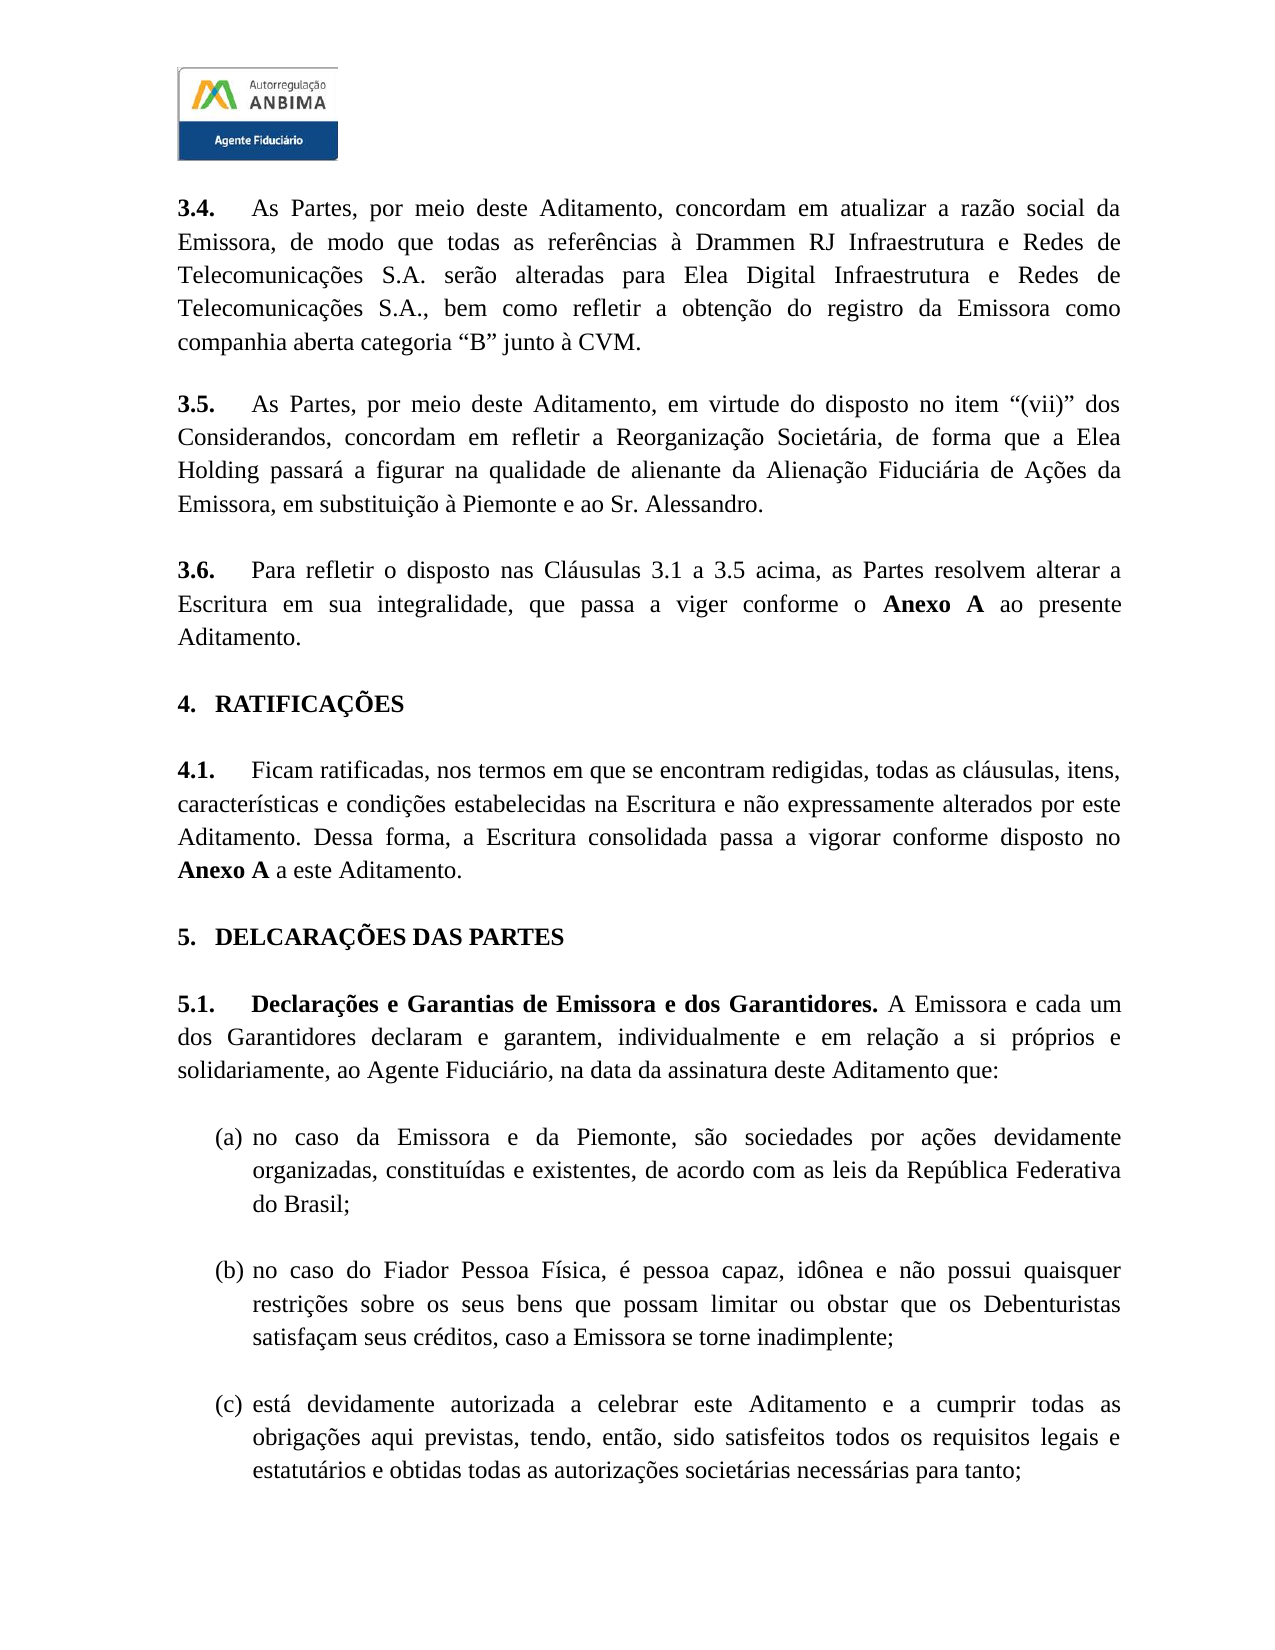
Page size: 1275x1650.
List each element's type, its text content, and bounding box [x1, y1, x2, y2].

subtitle RATIFICAÇÕES [177, 685, 1122, 719]
list no caso da Emissora e da Piemonte, são sociedades por ações devidamente organizadas, constituídas e existentes, de acordo com as leis da República Federativa do Brasil; [215, 1119, 1122, 1219]
list Para refletir o disposto nas Cláusulas 3.1 a 3.5 acima, as Partes resolvem alterar a Escritura em sua integralidade, que passa a viger conforme o Anexo A ao presente Aditamento. [177, 552, 1122, 652]
picture [177, 67, 338, 161]
list no caso do Fiador Pessoa Física, é pessoa capaz, idônea e não possui quaisquer restrições sobre os seus bens que possam limitar ou obstar que os Debenturistas satisfaçam seus créditos, caso a Emissora se torne inadimplente; [215, 1252, 1122, 1352]
list está devidamente autorizada a celebrar este Aditamento e a cumprir todas as obrigações aqui previstas, tendo, então, sido satisfeitos todos os requisitos legais e estatutários e obtidas todas as autorizações societárias necessárias para tanto; [215, 1385, 1122, 1485]
list As Partes, por meio deste Aditamento, em virtude do disposto no item “(vii)” dos Considerandos, concordam em refletir a Reorganização Societária, de forma que a Elea Holding passará a figurar na qualidade de alienante da Alienação Fiduciária de Ações da Emissora, em substituição à Piemonte e ao Sr. Alessandro. [177, 385, 1122, 519]
subtitle DELCARAÇÕES DAS PARTES [177, 919, 1122, 952]
text 5.1. Declarações e Garantias de Emissora e dos Garantidores. A Emissora e cada um dos Garantidores declaram e garantem, individualmente e em relação a si próprios e solidariamente, ao Agente Fiduciário, na data da assinatura deste Aditamento que: [177, 985, 1122, 1085]
list As Partes, por meio deste Aditamento, concordam em atualizar a razão social da Emissora, de modo que todas as referências à Drammen RJ Infraestrutura e Redes de Telecomunicações S.A. serão alteradas para Elea Digital Infraestrutura e Redes de Telecomunicações S.A., bem como refletir a obtenção do registro da Emissora como companhia aberta categoria “B” junto à CVM. [177, 190, 1122, 357]
list Ficam ratificadas, nos termos em que se encontram redigidas, todas as cláusulas, itens, características e condições estabelecidas na Escritura e não expressamente alterados por este Aditamento. Dessa forma, a Escritura consolidada passa a vigorar conforme disposto no Anexo A a este Aditamento. [177, 752, 1122, 885]
